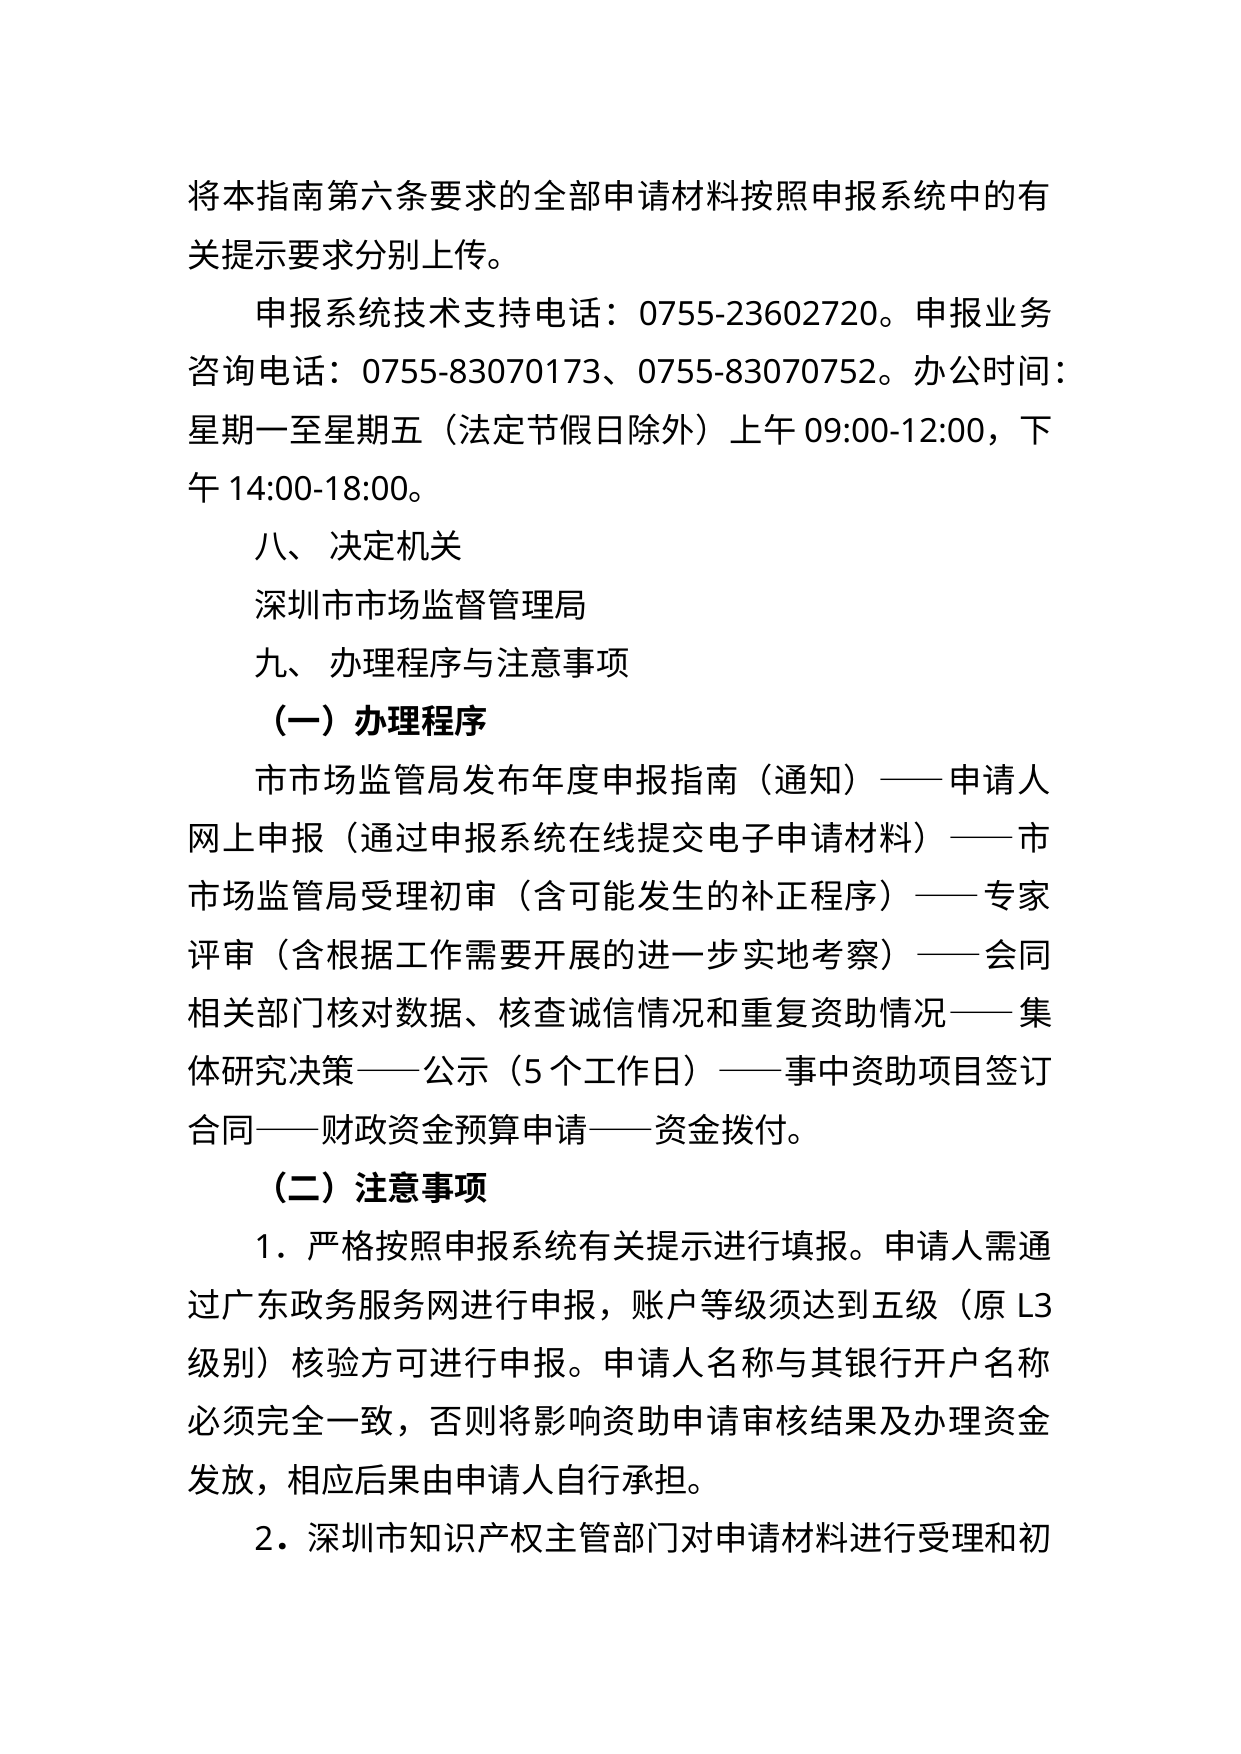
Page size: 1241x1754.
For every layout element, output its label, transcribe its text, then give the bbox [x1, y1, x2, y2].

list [187, 162, 1053, 279]
list 决定机关 [254, 512, 1053, 570]
text 深圳市市场监督管理局 [187, 570, 1053, 629]
list 市市场监管局发布年度申报指南（通知）——申请人网上申报（通过申报系统在线提交电子申请材料）——市市场监管局受理初审（含可能发生的补正程序）——专家评审（含根据工作需要开展的进一步实地考察）——会同相关部门核对数据、核查诚信情况和重复资助情况——集体研究决策——公示（5个工作日）——事中资助项目签订合同——财政资金预算申请——资金拨付。 [187, 745, 1053, 1154]
list 办理程序与注意事项 [254, 629, 1053, 687]
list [187, 1504, 1053, 1562]
text 申报系统技术支持电话：0755-23602720。申报业务咨询电话：0755-83070173、0755-83070752。办公时间：星期一至星期五（法定节假日除外）上午09:00-12:00，下午14:00-18:00。 [187, 279, 1053, 512]
subtitle 1．严格按照申报系统有关提示进行填报。申请人需通过广东政务服务网进行申报，账户等级须达到五级（原L3级别）核验方可进行申报。申请人名称与其银行开户名称必须完全一致，否则将影响资助申请审核结果及办理资金发放，相应后果由申请人自行承担。 [187, 1212, 1053, 1504]
text （二）注意事项 [187, 1154, 1053, 1212]
text （一）办理程序 [187, 687, 1053, 745]
